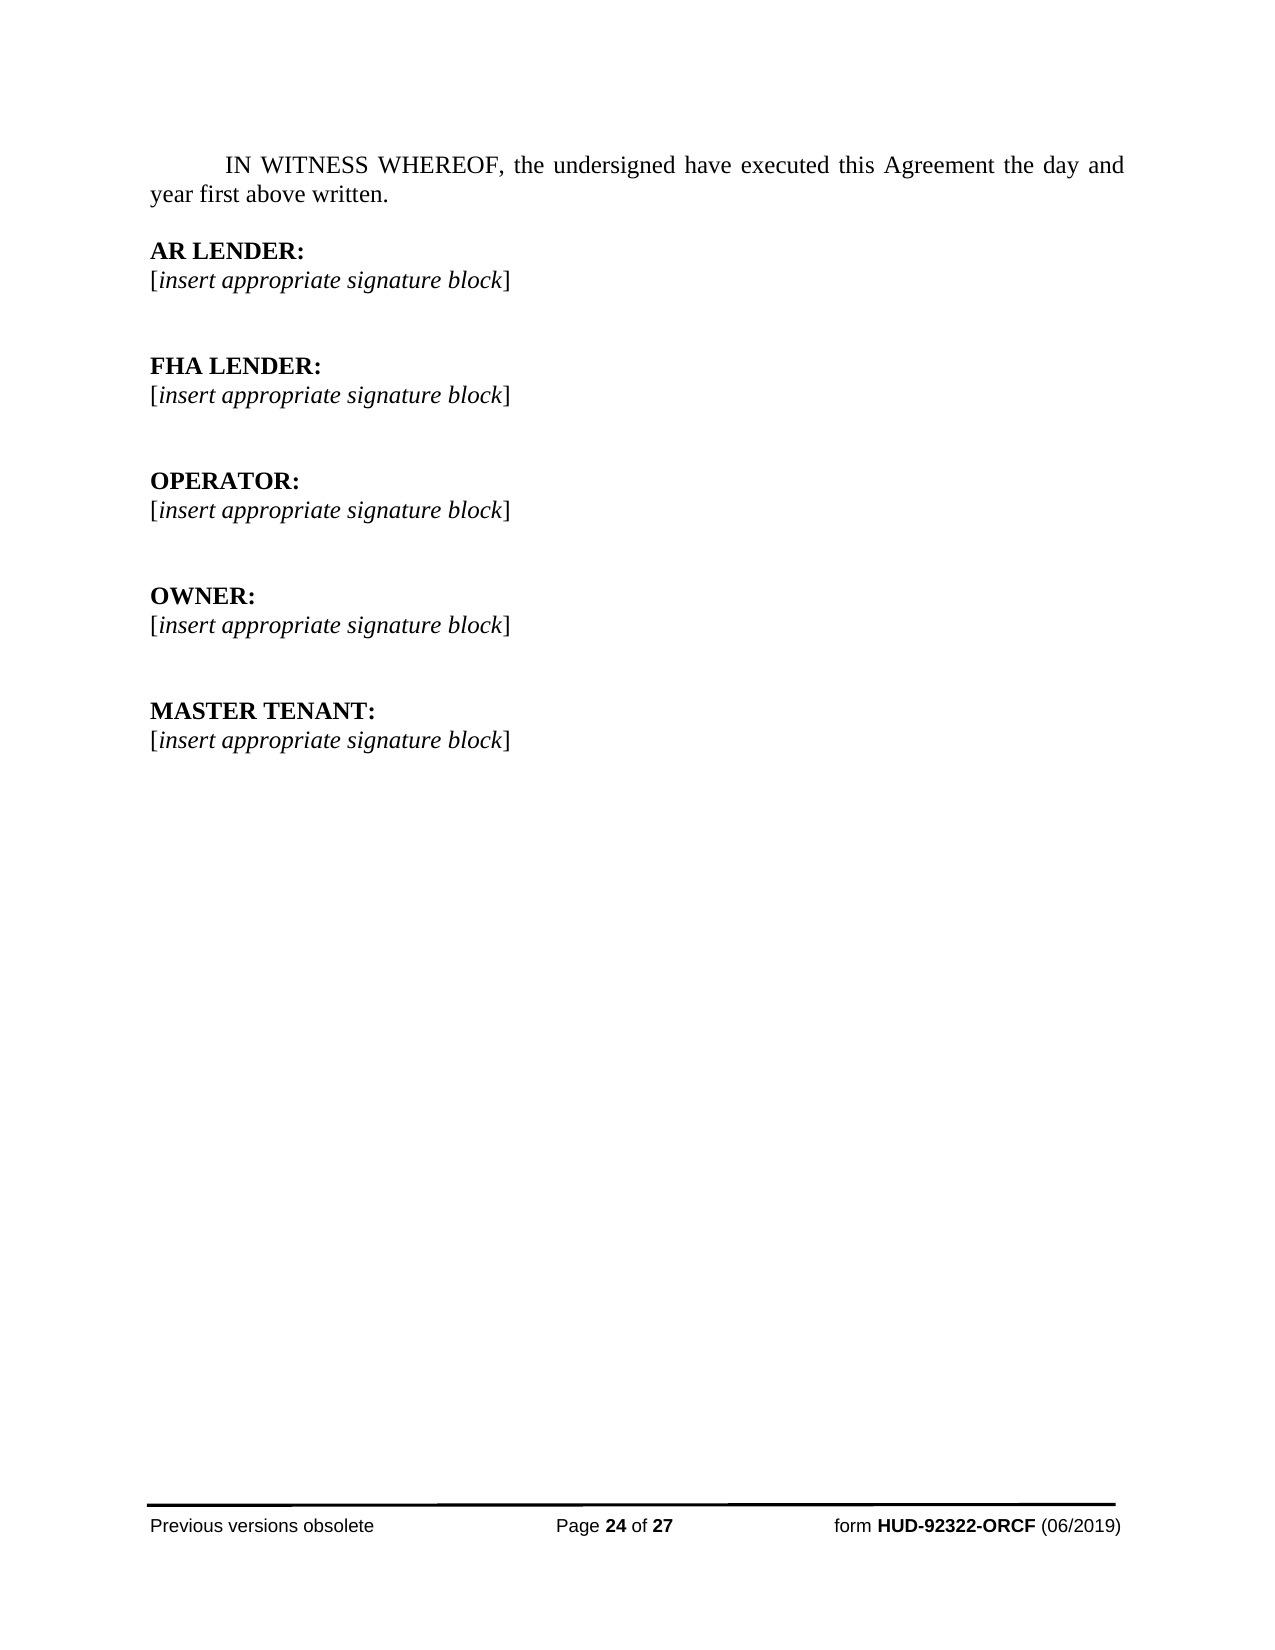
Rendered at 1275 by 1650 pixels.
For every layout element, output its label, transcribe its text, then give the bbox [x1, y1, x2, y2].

text [insert appropriate signature block] [150, 265, 1125, 294]
text [insert appropriate signature block] [150, 495, 1125, 524]
text OWNER: [150, 581, 1125, 610]
text Master Tenant: [150, 696, 1125, 725]
text [insert appropriate signature block] [150, 380, 1125, 409]
text FHA LENDER: [150, 351, 1125, 380]
text OPERATOR: [150, 466, 1125, 495]
text IN WITNESS WHEREOF, the undersigned have executed this Agreement the day and year first above written. [150, 150, 1125, 207]
text AR LENDER: [150, 236, 1125, 265]
text [insert appropriate signature block] [150, 725, 1125, 754]
text [insert appropriate signature block] [150, 610, 1125, 639]
